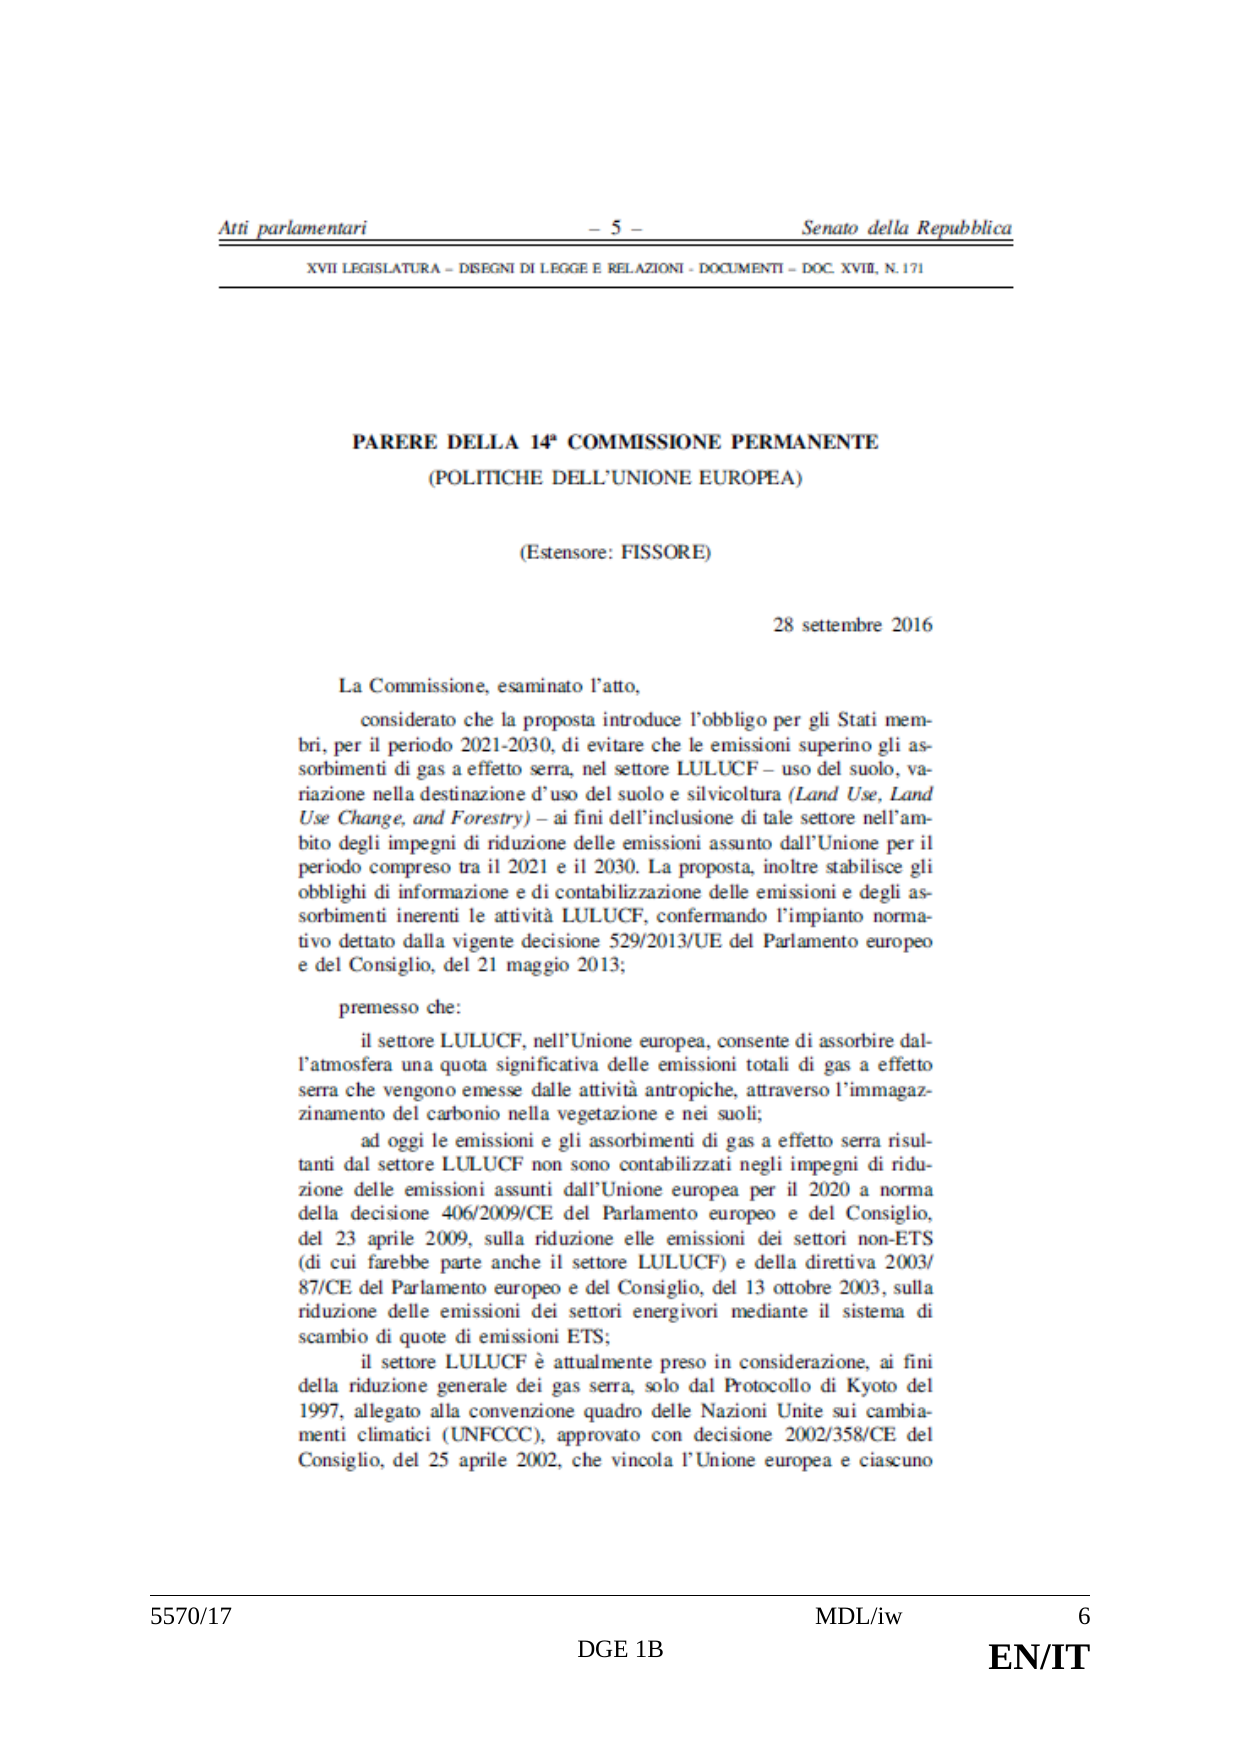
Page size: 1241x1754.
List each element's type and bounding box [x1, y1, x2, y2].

picture [150, 150, 1105, 1558]
